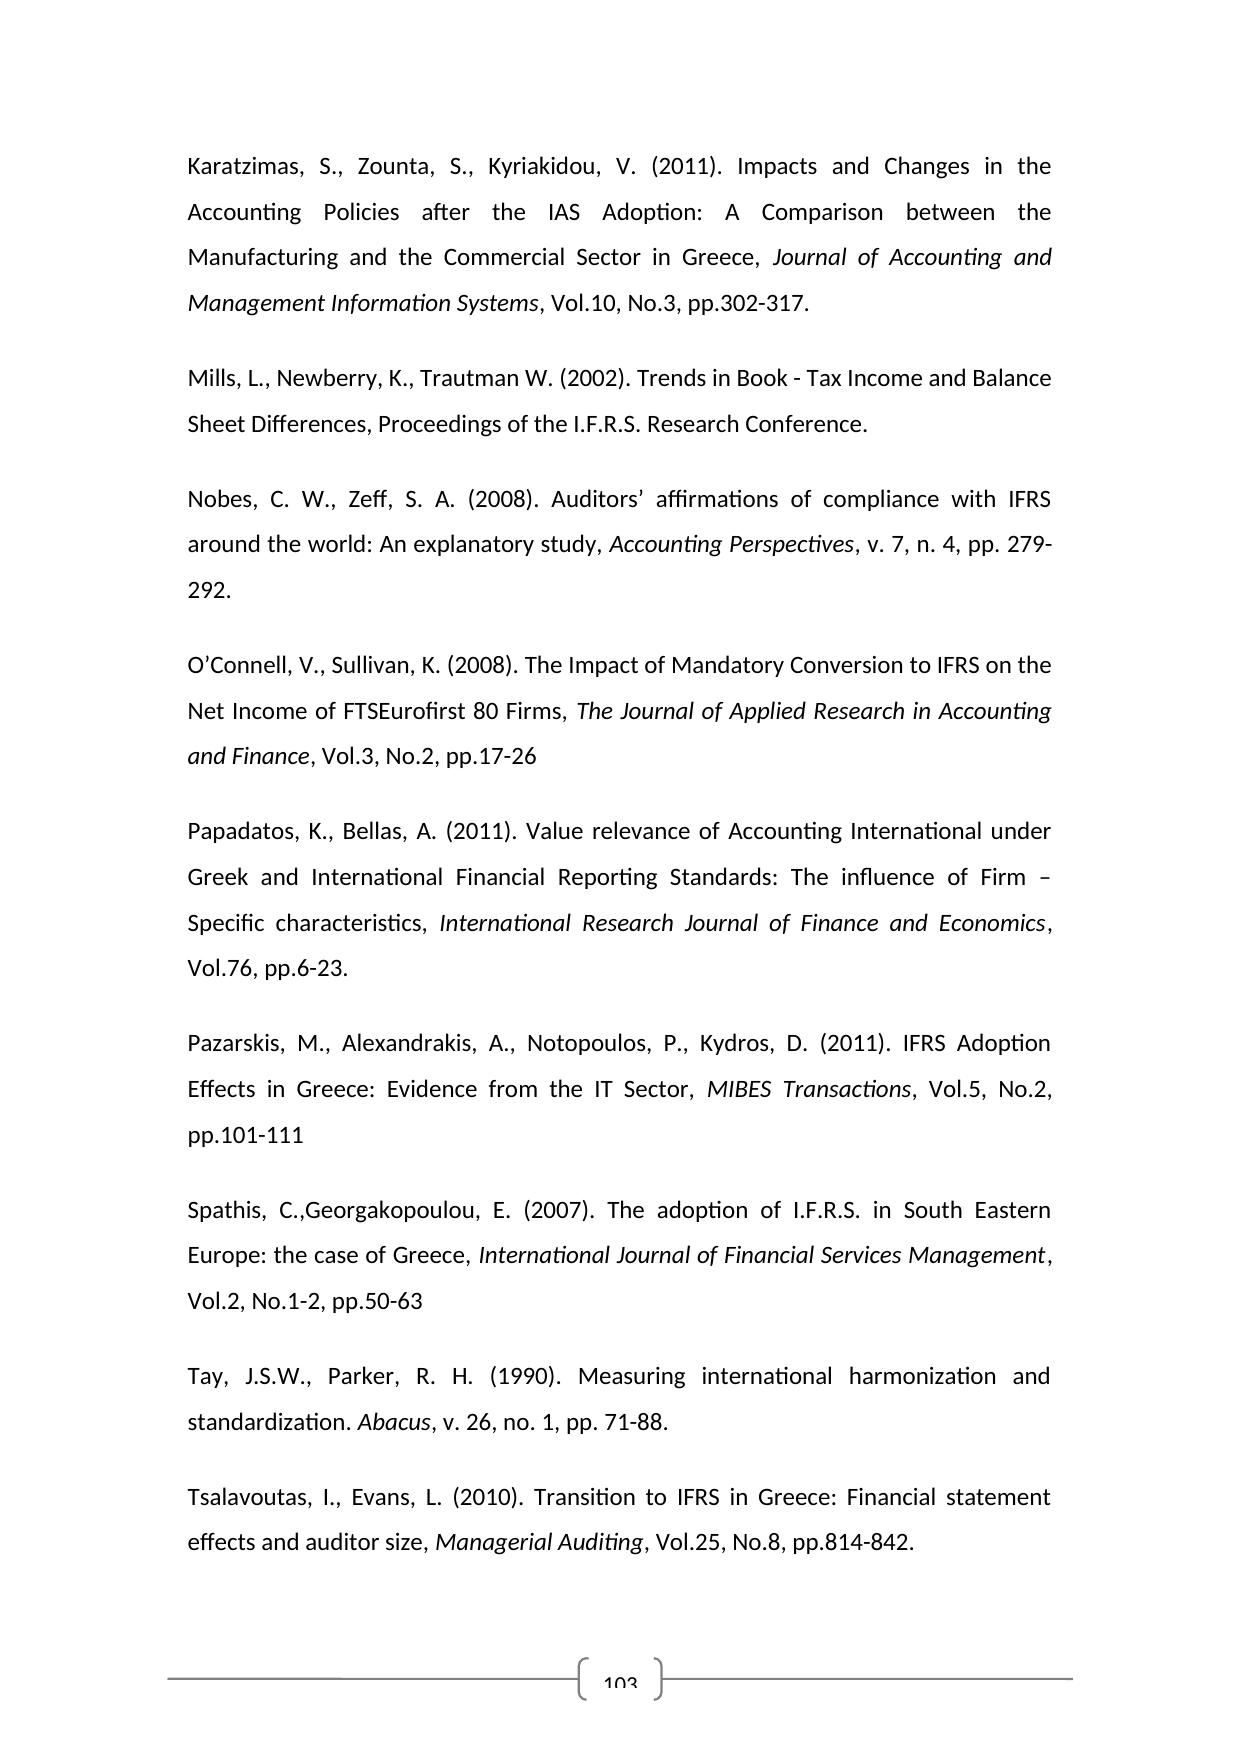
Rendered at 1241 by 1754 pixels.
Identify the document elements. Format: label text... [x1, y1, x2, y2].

text Papadatos, K., Bellas, A. (2011). Value relevance of Accounting International under Greek and International Financial Reporting Standards: The influence of Firm – Specific characteristics, International Research Journal of Finance and Economics, Vol.76, pp.6-23. [187, 815, 1053, 983]
text Nobes, C. W., Zeff, S. A. (2008). Auditors’ affirmations of compliance with IFRS around the world: An explanatory study, Accounting Perspectives, v. 7, n. 4, pp. 279-292. [187, 483, 1053, 605]
text Tay, J.S.W., Parker, R. H. (1990). Measuring international harmonization and standardization. Abacus, v. 26, no. 1, pp. 71-88. [187, 1360, 1053, 1436]
text O’Connell, V., Sullivan, K. (2008). The Impact of Mandatory Conversion to IFRS on the Net Income of FTSEurofirst 80 Firms, The Journal of Applied Research in Accounting and Finance, Vol.3, No.2, pp.17-26 [187, 649, 1053, 771]
text Pazarskis, M., Alexandrakis, A., Notopoulos, P., Kydros, D. (2011). IFRS Adoption Effects in Greece: Evidence from the IT Sector, MIBES Transactions, Vol.5, No.2, pp.101-111 [187, 1027, 1053, 1149]
text Spathis, C.,Georgakopoulou, E. (2007). The adoption of I.F.R.S. in South Eastern Europe: the case of Greece, International Journal of Financial Services Management, Vol.2, No.1-2, pp.50-63 [187, 1194, 1053, 1316]
text Tsalavoutas, I., Evans, L. (2010). Transition to IFRS in Greece: Financial statement effects and auditor size, Managerial Auditing, Vol.25, No.8, pp.814-842. [187, 1481, 1053, 1557]
text Mills, L., Newberry, K., Trautman W. (2002). Trends in Book - Tax Income and Balance Sheet Differences, Proceedings of the I.F.R.S. Research Conference. [187, 362, 1053, 438]
text Karatzimas, S., Zounta, S., Kyriakidou, V. (2011). Impacts and Changes in the Accounting Policies after the IAS Adoption: A Comparison between the Manufacturing and the Commercial Sector in Greece, Journal of Accounting and Management Information Systems, Vol.10, No.3, pp.302-317. [187, 150, 1053, 318]
